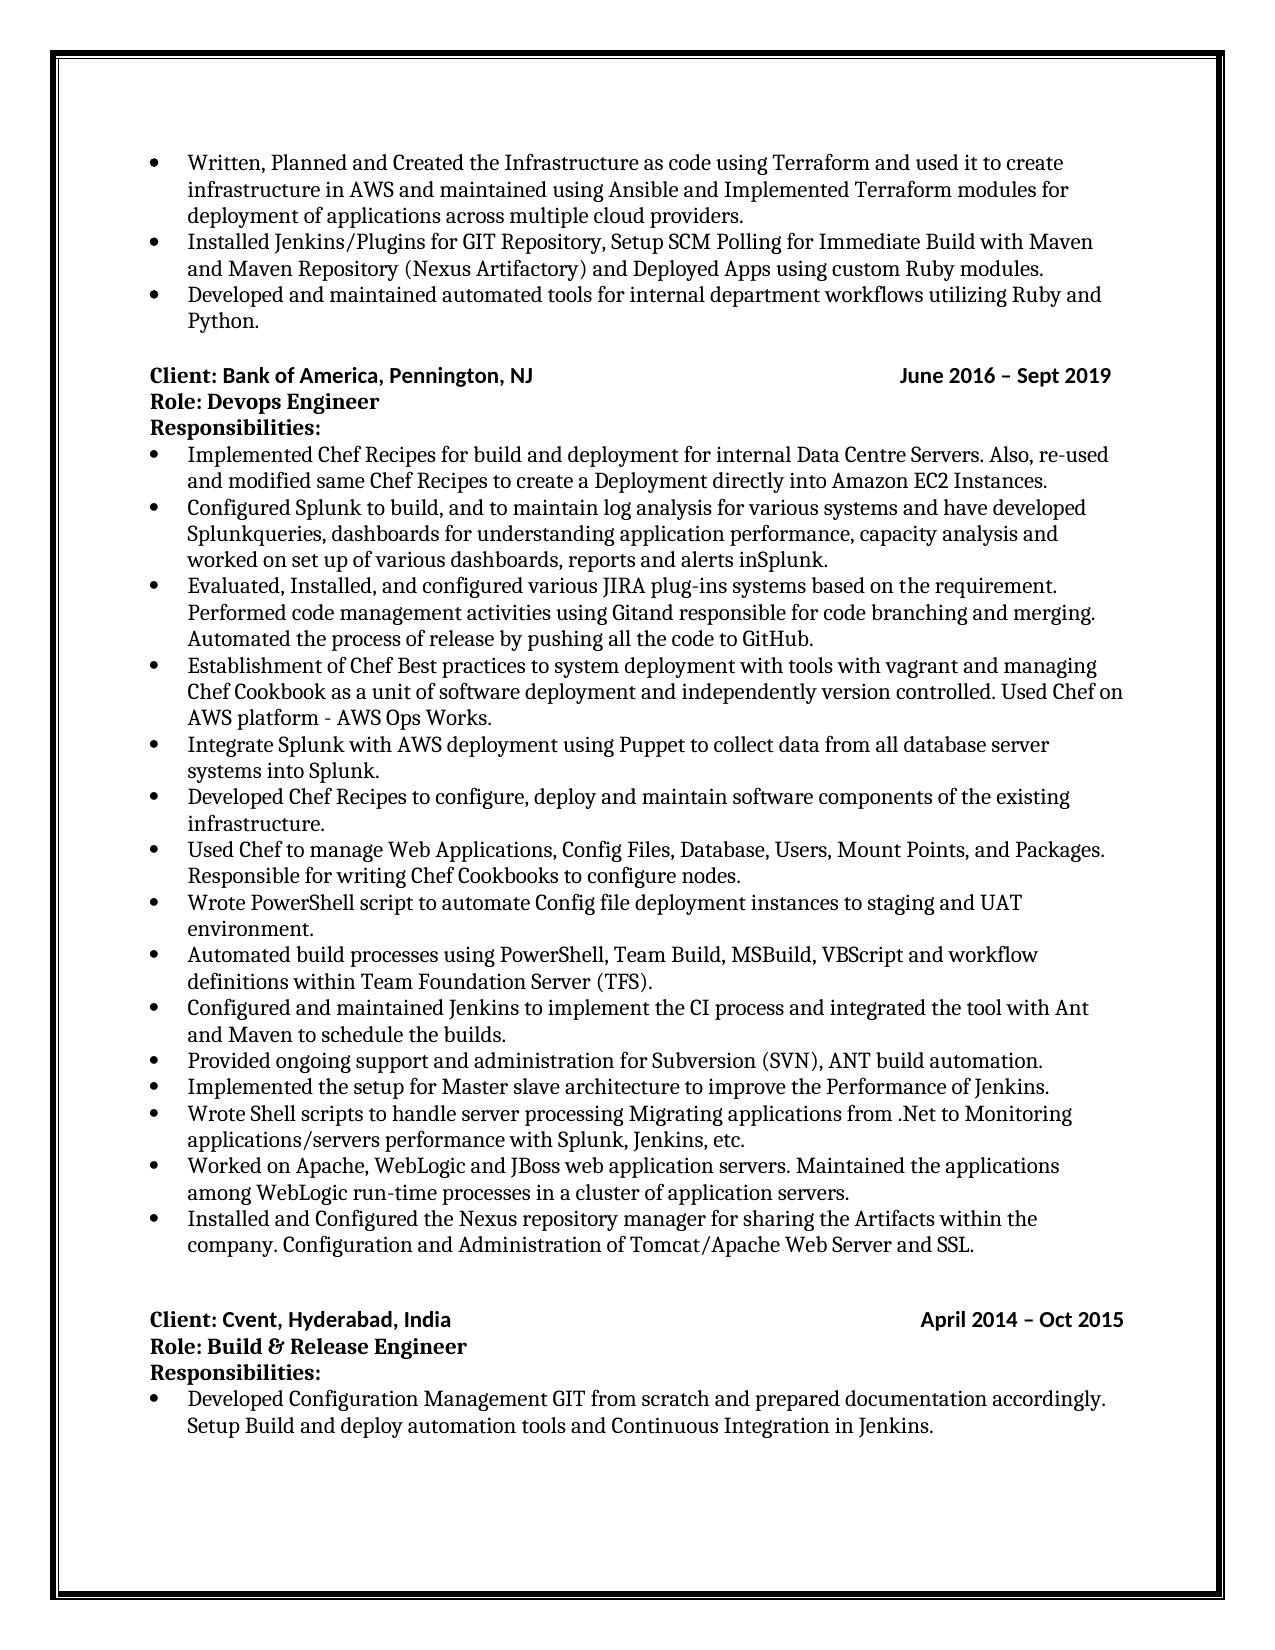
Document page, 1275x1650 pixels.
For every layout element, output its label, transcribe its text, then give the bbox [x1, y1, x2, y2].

list Developed Chef Recipes to configure, deploy and maintain software components of the existing infrastructure. [150, 784, 1125, 837]
list Configured Splunk to build, and to maintain log analysis for various systems and have developed Splunkqueries, dashboards for understanding application performance, capacity analysis and worked on set up of various dashboards, reports and alerts inSplunk. [150, 494, 1125, 573]
text Role: Devops Engineer [150, 389, 1125, 415]
list Automated build processes using PowerShell, Team Build, MSBuild, VBScript and workflow definitions within Team Foundation Server (TFS). [150, 942, 1125, 995]
list Wrote PowerShell script to automate Config file deployment instances to staging and UAT environment. [150, 889, 1125, 942]
list Wrote Shell scripts to handle server processing Migrating applications from .Net to Monitoring applications/servers performance with Splunk, Jenkins, etc. [150, 1100, 1125, 1153]
list Implemented the setup for Master slave architecture to improve the Performance of Jenkins. [150, 1074, 1125, 1100]
list Written, Planned and Created the Infrastructure as code using Terraform and used it to create infrastructure in AWS and maintained using Ansible and Implemented Terraform modules for deployment of applications across multiple cloud providers. [150, 150, 1125, 229]
list Developed and maintained automated tools for internal department workflows utilizing Ruby and Python. [150, 282, 1125, 334]
list Provided ongoing support and administration for Subversion (SVN), ANT build automation. [150, 1048, 1125, 1074]
list Evaluated, Installed, and configured various JIRA plug-ins systems based on the requirement. Performed code management activities using Gitand responsible for code branching and merging. Automated the process of release by pushing all the code to GitHub. [150, 573, 1125, 652]
list Integrate Splunk with AWS deployment using Puppet to collect data from all database server systems into Splunk. [150, 731, 1125, 784]
list Installed Jenkins/Plugins for GIT Repository, Setup SCM Polling for Immediate Build with Maven and Maven Repository (Nexus Artifactory) and Deployed Apps using custom Ruby modules. [150, 229, 1125, 282]
list Worked on Apache, WebLogic and JBoss web application servers. Maintained the applications among WebLogic run-time processes in a cluster of application servers. [150, 1153, 1125, 1206]
list Installed and Configured the Nexus repository manager for sharing the Artifacts within the company. Configuration and Administration of Tomcat/Apache Web Server and SSL. [150, 1206, 1125, 1258]
list Establishment of Chef Best practices to system deployment with tools with vagrant and managing Chef Cookbook as a unit of software deployment and independently version controlled. Used Chef on AWS platform - AWS Ops Works. [150, 652, 1125, 731]
list Configured and maintained Jenkins to implement the CI process and integrated the tool with Ant and Maven to schedule the builds. [150, 995, 1125, 1048]
text Client: Bank of America, Pennington, NJ June 2016 – Sept 2019 [150, 361, 1125, 389]
list Implemented Chef Recipes for build and deployment for internal Data Centre Servers. Also, re-used and modified same Chef Recipes to create a Deployment directly into Amazon EC2 Instances. [150, 442, 1125, 494]
text Role: Build & Release Engineer [150, 1333, 1125, 1360]
text Responsibilities: [150, 1360, 1125, 1386]
list Developed Configuration Management GIT from scratch and prepared documentation accordingly. Setup Build and deploy automation tools and Continuous Integration in Jenkins. [150, 1386, 1125, 1439]
text Client: Cvent, Hyderabad, India April 2014 – Oct 2015 [150, 1305, 1125, 1333]
list Used Chef to manage Web Applications, Config Files, Database, Users, Mount Points, and Packages. Responsible for writing Chef Cookbooks to configure nodes. [150, 837, 1125, 889]
text Responsibilities: [150, 415, 1125, 442]
